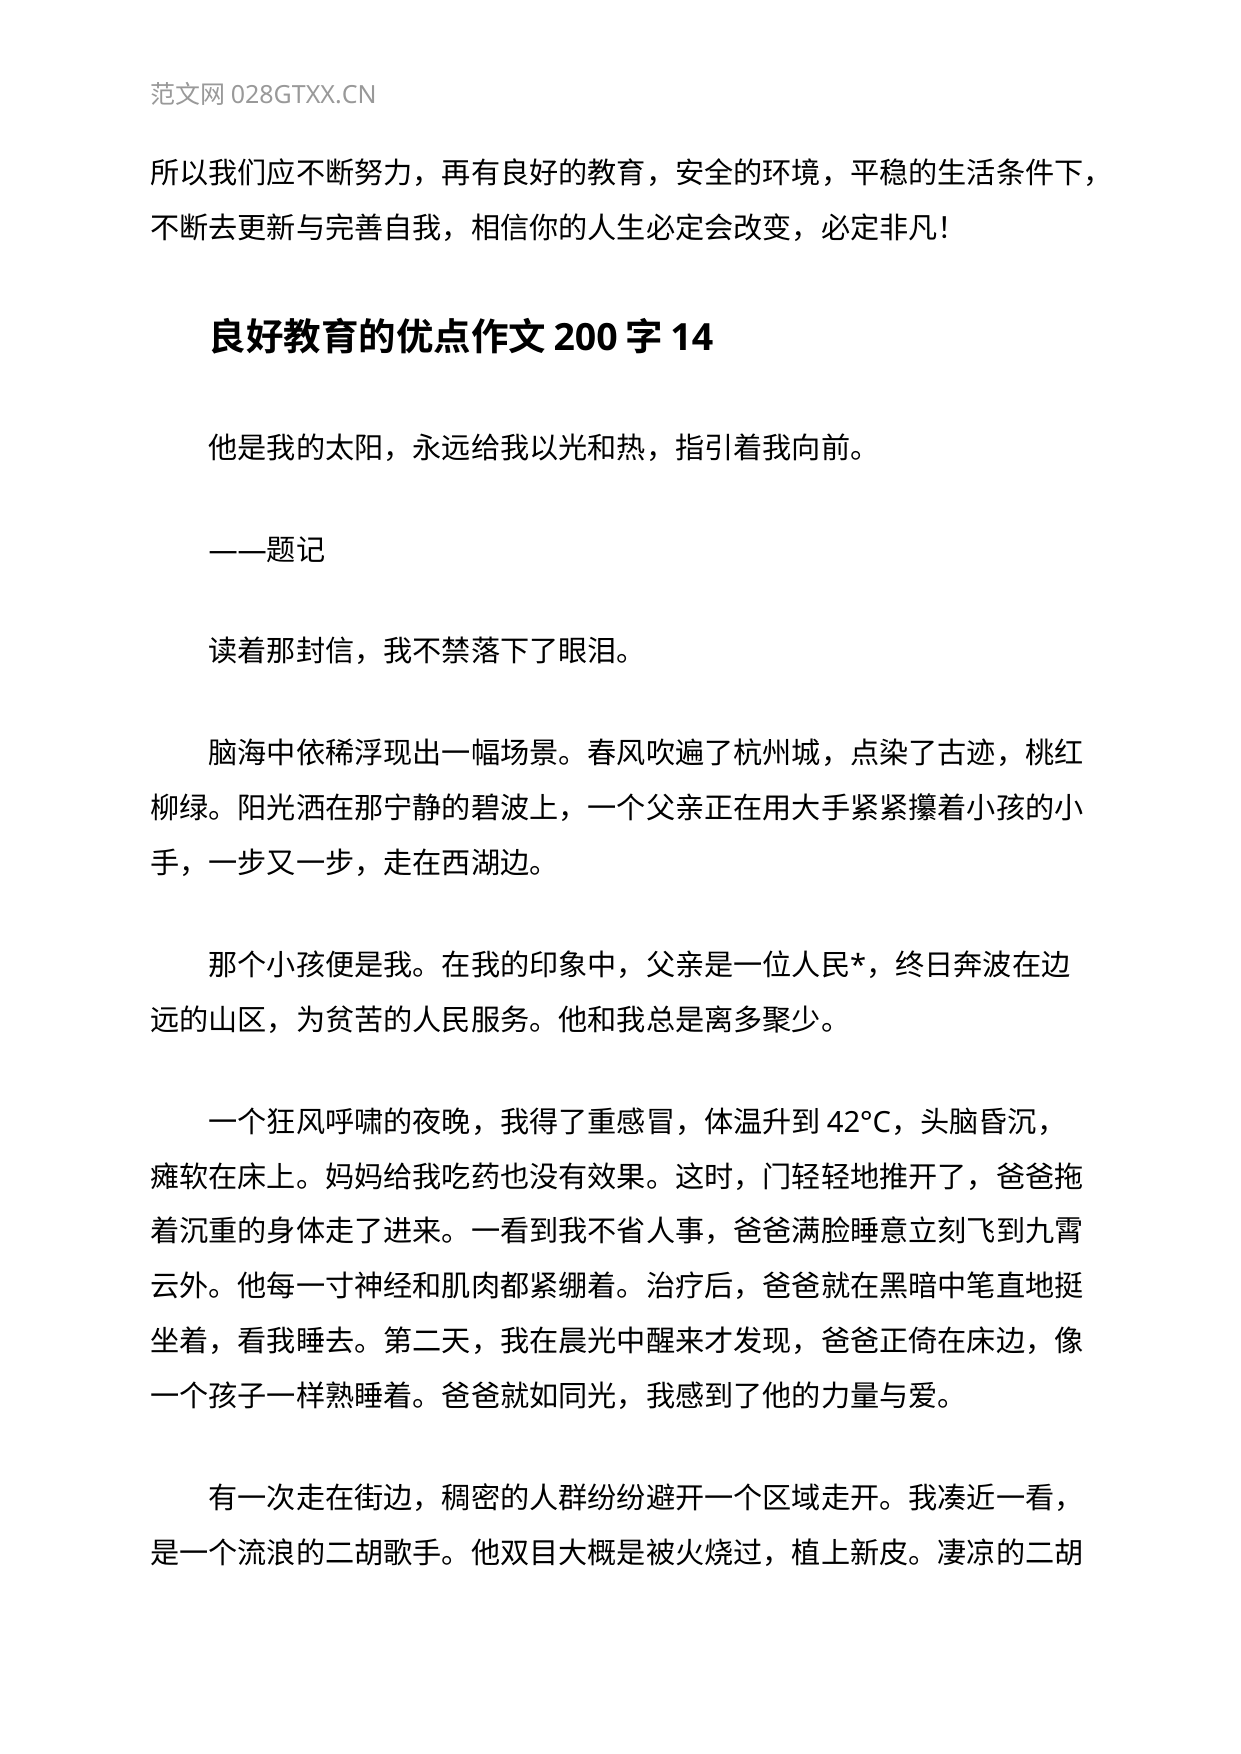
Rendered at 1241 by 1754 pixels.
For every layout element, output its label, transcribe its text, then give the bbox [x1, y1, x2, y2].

text 脑海中依稀浮现出一幅场景。春风吹遍了杭州城，点染了古迹，桃红柳绿。阳光洒在那宁静的碧波上，一个父亲正在用大手紧紧攥着小孩的小手，一步又一步，走在西湖边。 [150, 730, 1090, 882]
text 那个小孩便是我。在我的印象中，父亲是一位人民*，终日奔波在边远的山区，为贫苦的人民服务。他和我总是离多聚少。 [150, 941, 1090, 1039]
text 一个狂风呼啸的夜晚，我得了重感冒，体温升到42°C，头脑昏沉，瘫软在床上。妈妈给我吃药也没有效果。这时，门轻轻地推开了，爸爸拖着沉重的身体走了进来。一看到我不省人事，爸爸满脸睡意立刻飞到九霄云外。他每一寸神经和肌肉都紧绷着。治疗后，爸爸就在黑暗中笔直地挺坐着，看我睡去。第二天，我在晨光中醒来才发现，爸爸正倚在床边，像一个孩子一样熟睡着。爸爸就如同光，我感到了他的力量与爱。 [150, 1098, 1090, 1415]
text 他是我的太阳，永远给我以光和热，指引着我向前。 [150, 424, 1090, 467]
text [150, 150, 1090, 247]
text 读着那封信，我不禁落下了眼泪。 [150, 628, 1090, 670]
text ——题记 [150, 526, 1090, 568]
text 良好教育的优点作文200字14 [150, 307, 1090, 361]
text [150, 1474, 1090, 1572]
